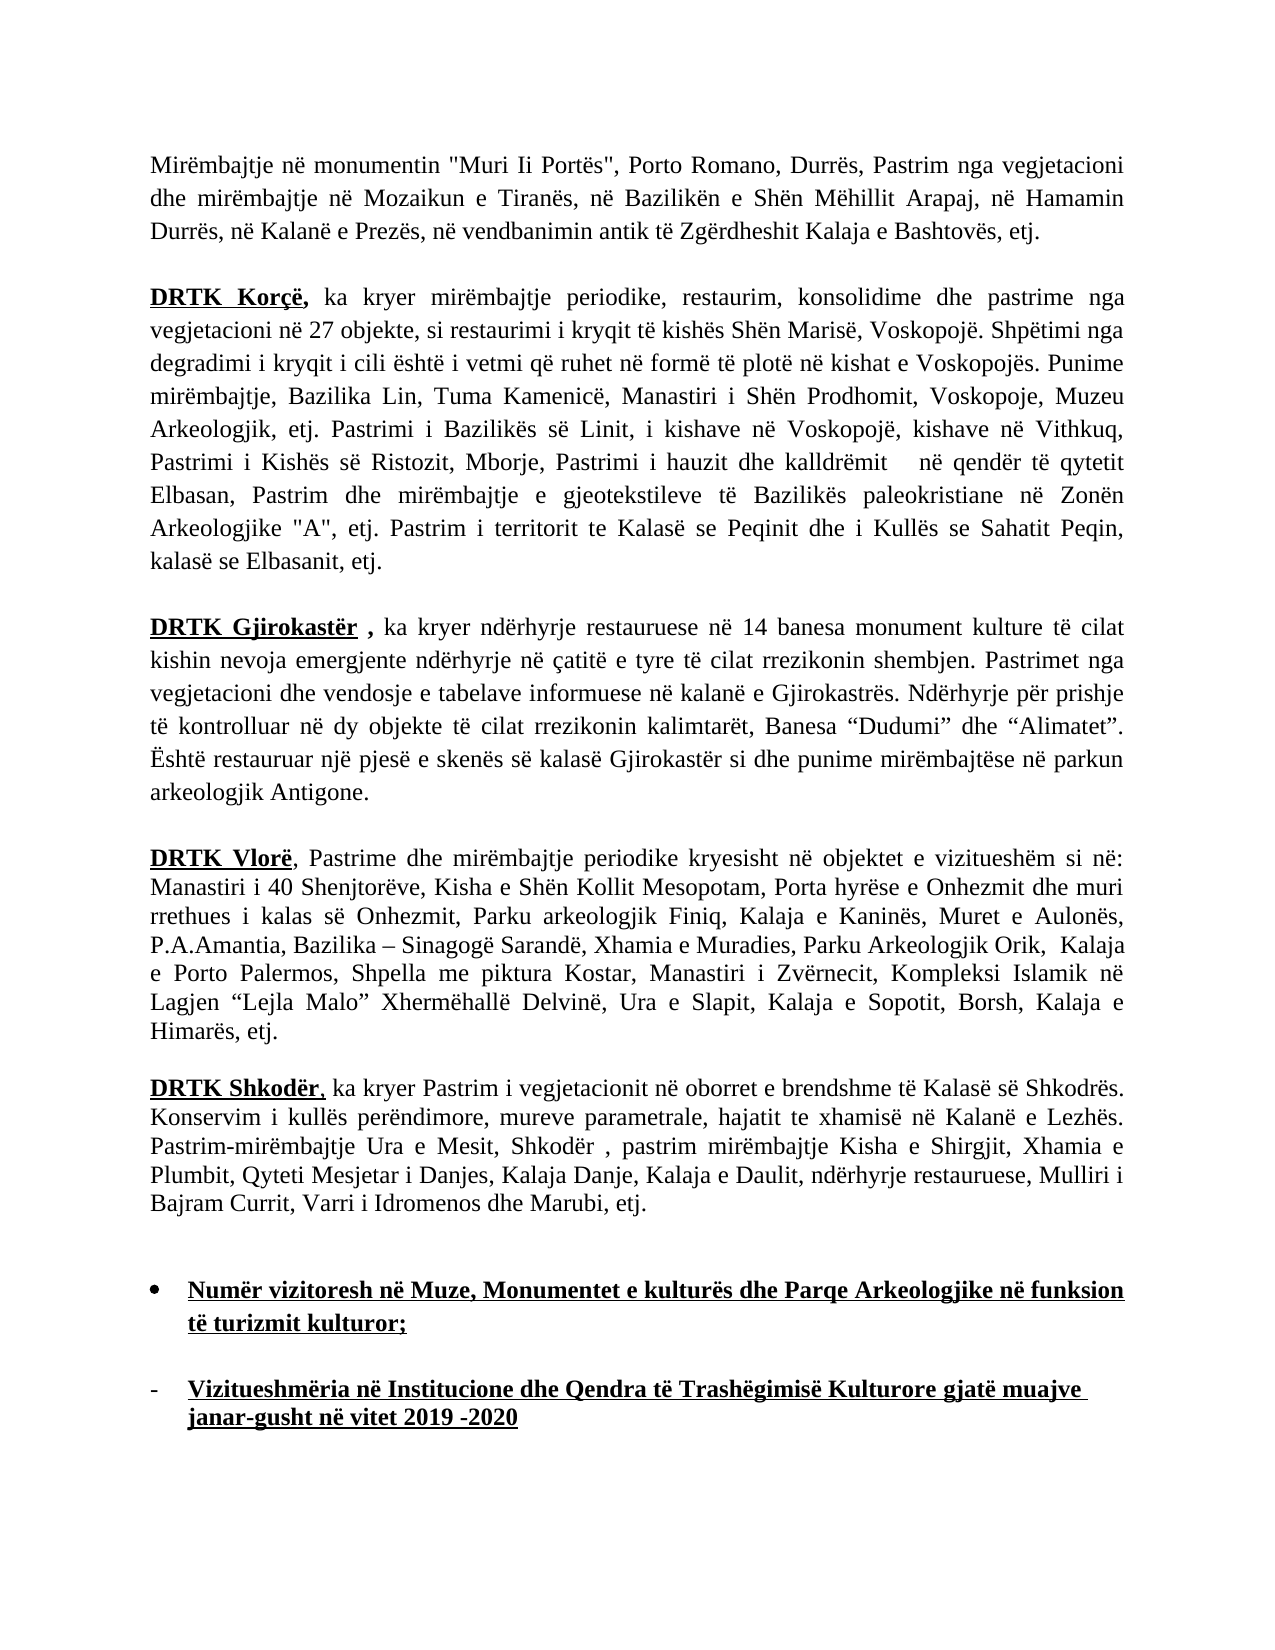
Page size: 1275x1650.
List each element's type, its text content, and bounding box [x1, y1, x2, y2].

text DRTK Shkodër, ka kryer Pastrim i vegjetacionit në oborret e brendshme të Kalasë së Shkodrës. Konservim i kullës perëndimore, mureve parametrale, hajatit te xhamisë në Kalanë e Lezhës. Pastrim-mirëmbajtje Ura e Mesit, Shkodër , pastrim mirëmbajtje Kisha e Shirgjit, Xhamia e Plumbit, Qyteti Mesjetar i Danjes, Kalaja Danje, Kalaja e Daulit, ndërhyrje restauruese, Mulliri i Bajram Currit, Varri i Idromenos dhe Marubi, etj. [150, 1073, 1125, 1217]
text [150, 150, 1125, 245]
list Vizitueshmëria në Institucione dhe Qendra të Trashëgimisë Kulturore gjatë muajve janar-gusht në vitet 2019 -2020 [150, 1374, 1125, 1431]
text DRTK Gjirokastër , ka kryer ndërhyrje restauruese në 14 banesa monument kulture të cilat kishin nevoja emergjente ndërhyrje në çatitë e tyre të cilat rrezikonin shembjen. Pastrimet nga vegjetacioni dhe vendosje e tabelave informuese në kalanë e Gjirokastrës. Ndërhyrje për prishje të kontrolluar në dy objekte të cilat rrezikonin kalimtarët, Banesa “Dudumi” dhe “Alimatet”. Është restauruar një pjesë e skenës së kalasë Gjirokastër si dhe punime mirëmbajtëse në parkun arkeologjik Antigone. [150, 612, 1125, 806]
list Numër vizitoresh në Muze, Monumentet e kulturës dhe Parqe Arkeologjike në funksion të turizmit kulturor; [150, 1275, 1125, 1336]
text DRTK Vlorë, Pastrime dhe mirëmbajtje periodike kryesisht në objektet e vizitueshëm si në: Manastiri i 40 Shenjtorëve, Kisha e Shën Kollit Mesopotam, Porta hyrëse e Onhezmit dhe muri rrethues i kalas së Onhezmit, Parku arkeologjik Finiq, Kalaja e Kaninës, Muret e Aulonës, P.A.Amantia, Bazilika – Sinagogë Sarandë, Xhamia e Muradies, Parku Arkeologjik Orik, Kalaja e Porto Palermos, Shpella me piktura Kostar, Manastiri i Zvërnecit, Kompleksi Islamik në Lagjen “Lejla Malo” Xhermëhallë Delvinë, Ura e Slapit, Kalaja e Sopotit, Borsh, Kalaja e Himarës, etj. [150, 843, 1125, 1045]
text DRTK Korçë, ka kryer mirëmbajtje periodike, restaurim, konsolidime dhe pastrime nga vegjetacioni në 27 objekte, si restaurimi i kryqit të kishës Shën Marisë, Voskopojë. Shpëtimi nga degradimi i kryqit i cili është i vetmi që ruhet në formë të plotë në kishat e Voskopojës. Punime mirëmbajtje, Bazilika Lin, Tuma Kamenicë, Manastiri i Shën Prodhomit, Voskopoje, Muzeu Arkeologjik, etj. Pastrimi i Bazilikës së Linit, i kishave në Voskopojë, kishave në Vithkuq, Pastrimi i Kishës së Ristozit, Mborje, Pastrimi i hauzit dhe kalldrëmit në qendër të qytetit Elbasan, Pastrim dhe mirëmbajtje e gjeotekstileve të Bazilikës paleokristiane në Zonën Arkeologjike "A", etj. Pastrim i territorit te Kalasë se Peqinit dhe i Kullës se Sahatit Peqin, kalasë se Elbasanit, etj. [150, 282, 1125, 575]
